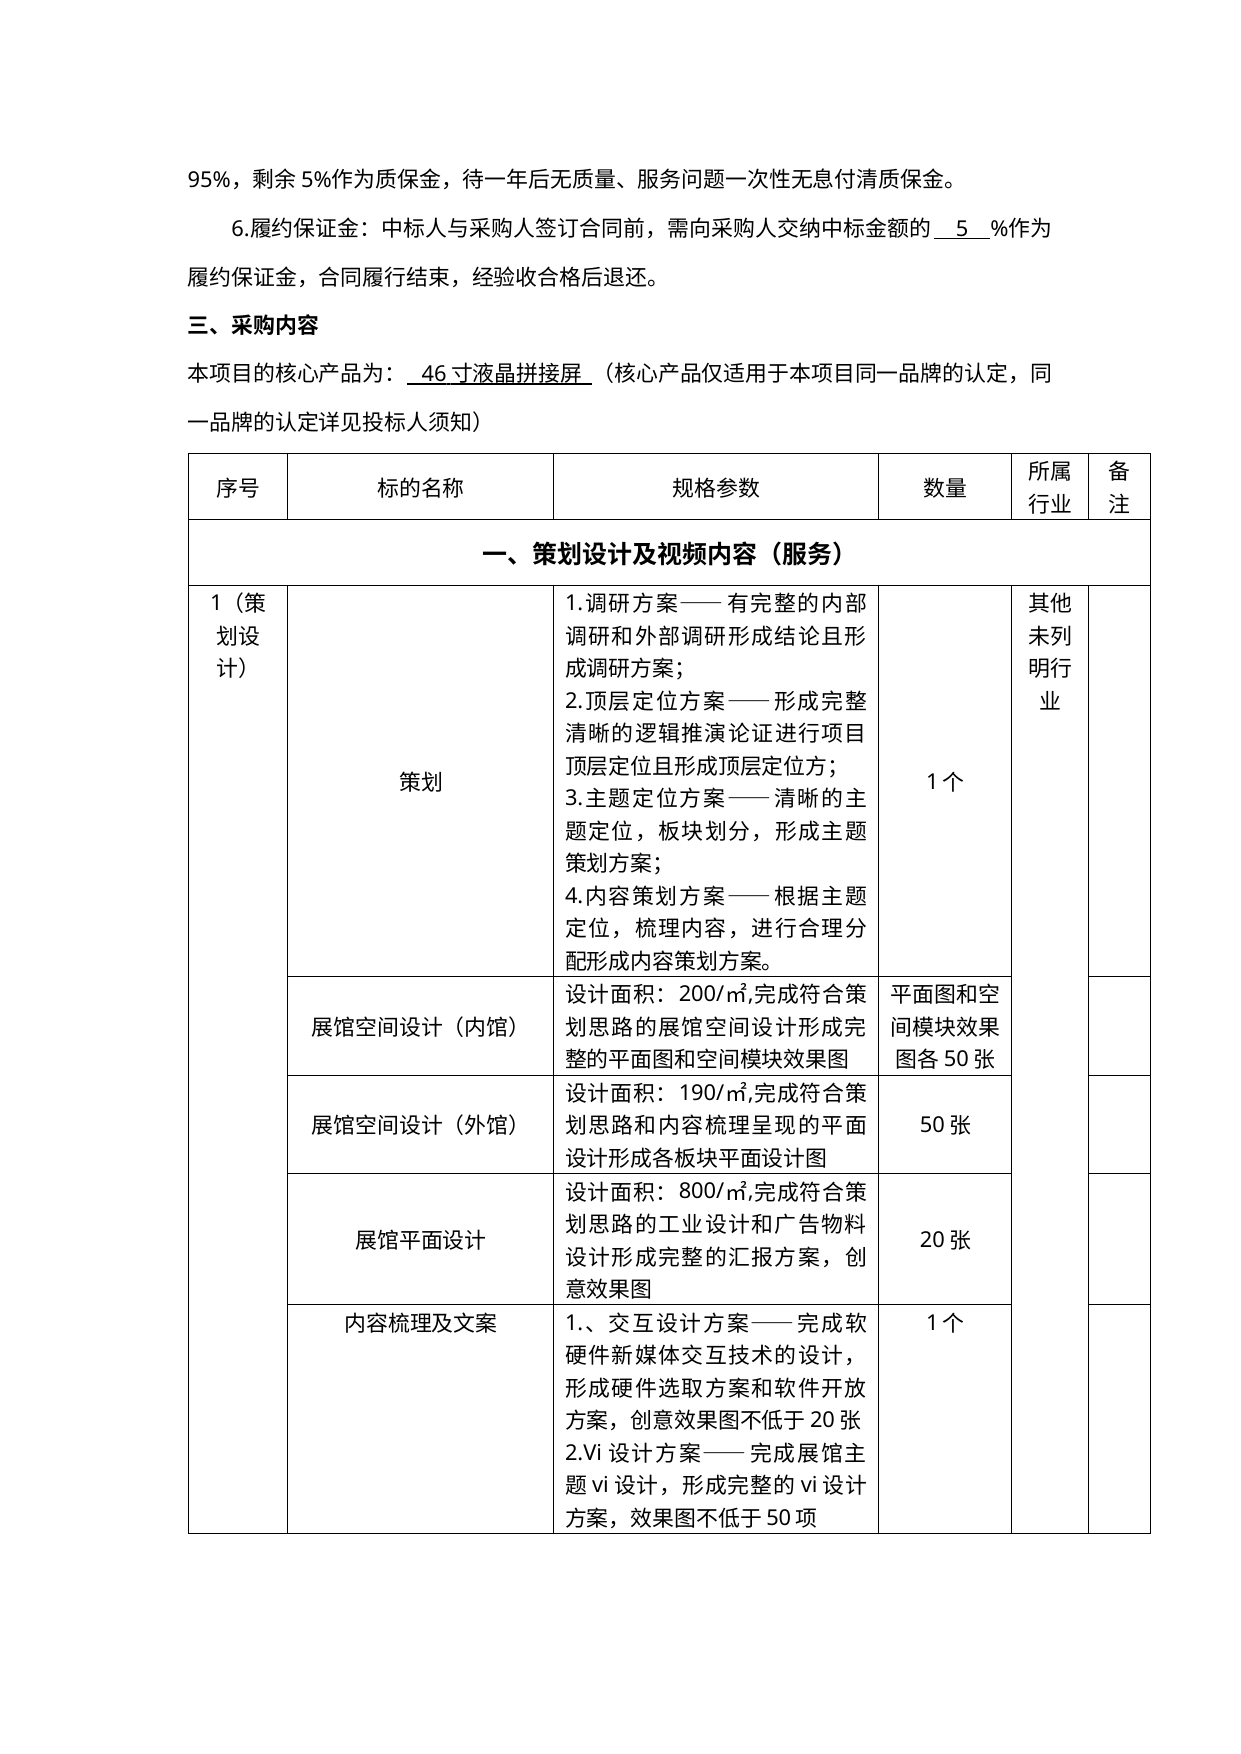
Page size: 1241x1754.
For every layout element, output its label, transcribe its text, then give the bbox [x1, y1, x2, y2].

table_cell 一、策划设计及视频内容（服务） [189, 520, 1150, 585]
table_cell 1个 [879, 586, 1011, 976]
table_cell 50张 [879, 1076, 1011, 1173]
table_cell 展馆空间设计（内馆） [288, 977, 553, 1074]
table_cell [1089, 977, 1150, 1074]
table_header 备注 [1089, 454, 1150, 519]
table_cell 平面图和空间模块效果图各50张 [879, 977, 1011, 1074]
table_cell 设计面积：800/㎡,完成符合策划思路的工业设计和广告物料设计形成完整的汇报方案，创意效果图 [554, 1174, 878, 1304]
text 本项目的核心产品为： 46寸液晶拼接屏 （核心产品仅适用于本项目同一品牌的认定，同一品牌的认定详见投标人须知） [187, 356, 1053, 437]
table_cell 内容梳理及文案 [288, 1305, 553, 1533]
table_cell [1089, 1305, 1150, 1533]
table_header 数量 [879, 454, 1011, 519]
table_cell [1089, 1174, 1150, 1304]
table_cell 1（策划设计） [189, 586, 287, 1533]
table_cell 设计面积：200/㎡,完成符合策划思路的展馆空间设计形成完整的平面图和空间模块效果图 [554, 977, 878, 1074]
table_header 规格参数 [554, 454, 878, 519]
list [187, 162, 1053, 194]
list 采购内容 [187, 307, 1053, 340]
list 履约保证金：中标人与采购人签订合同前，需向采购人交纳中标金额的 5 %作为履约保证金，合同履行结束，经验收合格后退还。 [187, 210, 1053, 292]
table_header 所属 行业 [1012, 454, 1088, 519]
table_cell 策划 [288, 586, 553, 976]
table_cell 20张 [879, 1174, 1011, 1304]
table_cell [1089, 1076, 1150, 1173]
table_cell 1.调研方案——有完整的内部调研和外部调研形成结论且形成调研方案； 2.顶层定位方案——形成完整清晰的逻辑推演论证进行项目顶层定位且形成顶层定位方； 3.主题定位方案——清晰的主题定位，板块划分，形成主题策划方案； 4.内容策划方案——根据主题定位，梳理内容，进行合理分配形成内容策划方案。 [554, 586, 878, 976]
table_cell 1.、交互设计方案——完成软硬件新媒体交互技术的设计，形成硬件选取方案和软件开放方案，创意效果图不低于20张 2.Vi设计方案——完成展馆主题vi设计，形成完整的vi设计方案，效果图不低于50项 [554, 1305, 878, 1533]
table_cell 1个 [879, 1305, 1011, 1533]
table_cell 其他未列明行业 [1012, 586, 1088, 1533]
table_cell 展馆平面设计 [288, 1174, 553, 1304]
table_cell [1089, 586, 1150, 976]
table_cell 展馆空间设计（外馆） [288, 1076, 553, 1173]
table_cell 设计面积：190/㎡,完成符合策划思路和内容梳理呈现的平面设计形成各板块平面设计图 [554, 1076, 878, 1173]
table_header 标的名称 [288, 454, 553, 519]
table_header 序号 [189, 454, 287, 519]
